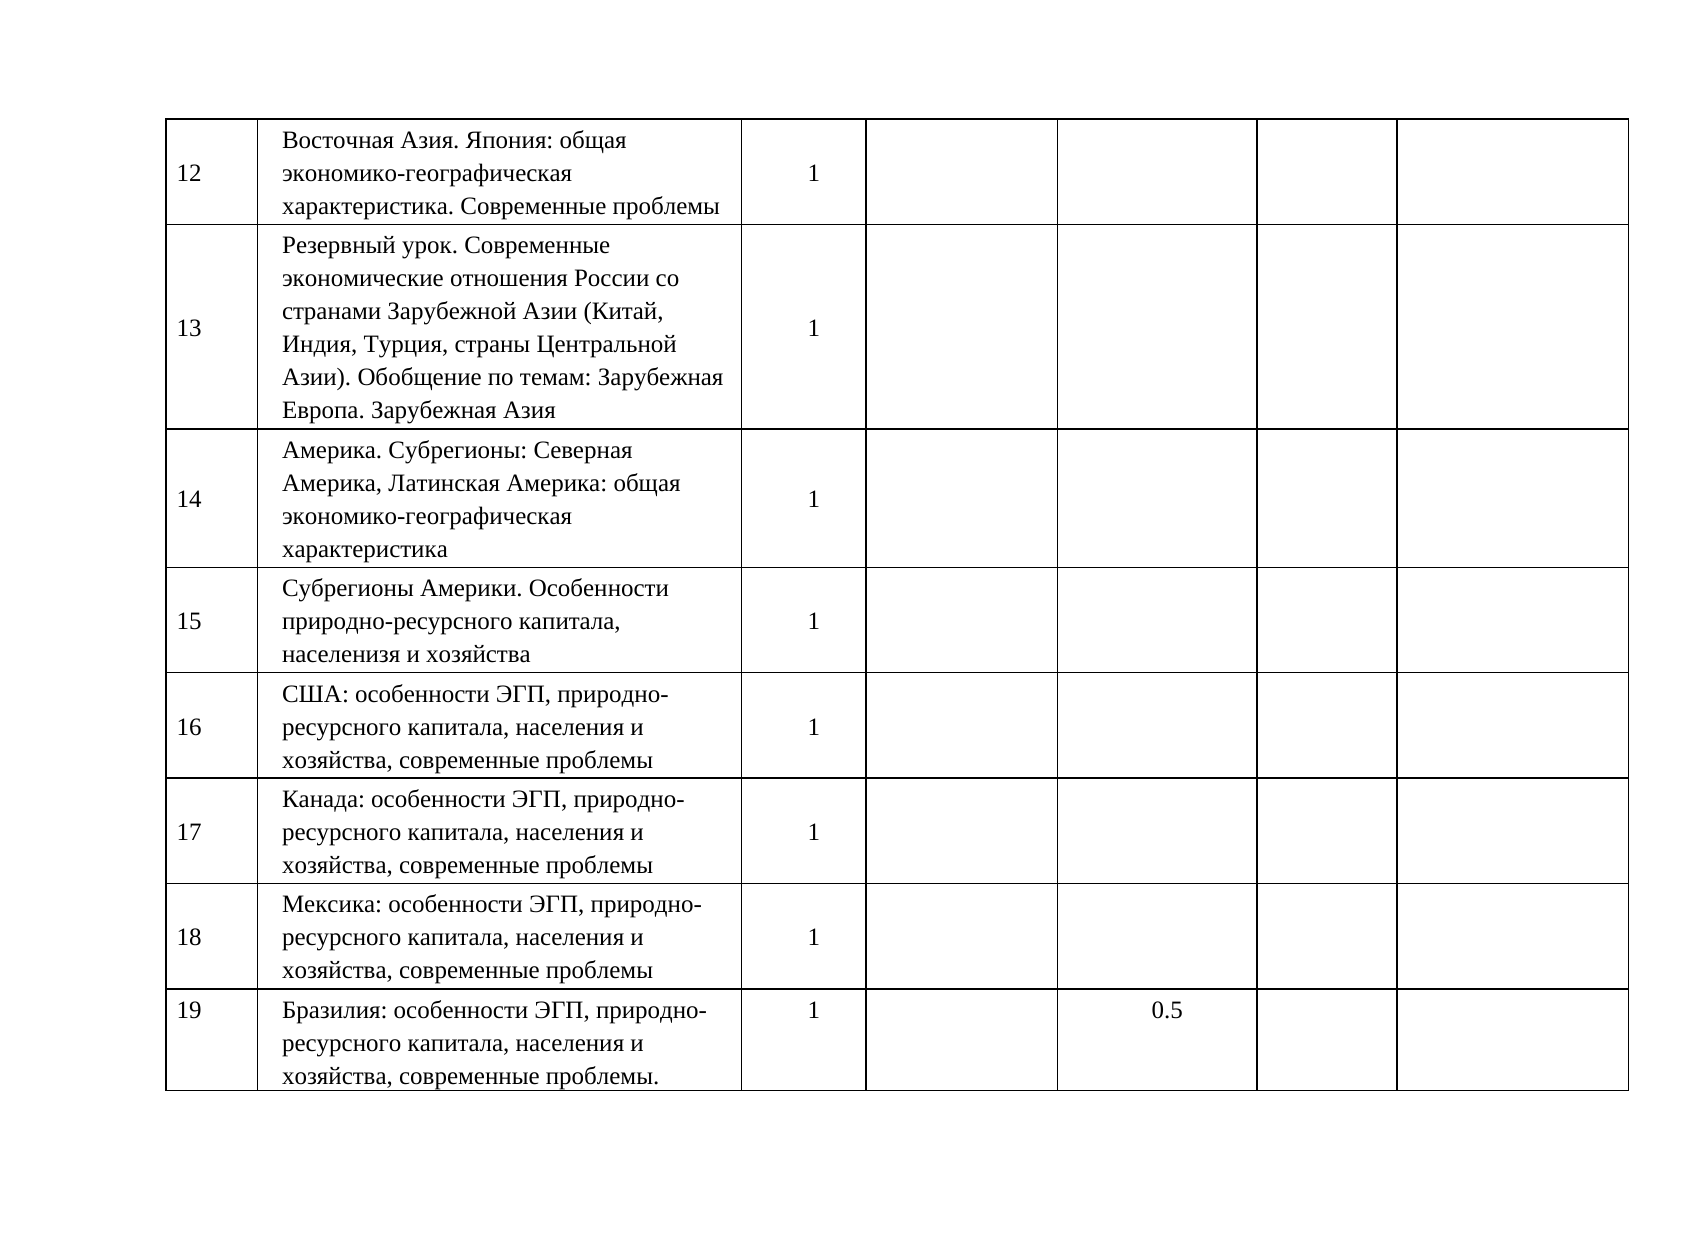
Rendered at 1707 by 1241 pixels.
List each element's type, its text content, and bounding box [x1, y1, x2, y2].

table_cell 19 [167, 990, 257, 1090]
table_cell [1398, 430, 1628, 566]
table_cell 1 [742, 673, 865, 777]
table_cell 1 [742, 990, 865, 1090]
table_cell 1 [742, 779, 865, 883]
table_cell [1258, 225, 1396, 428]
table_cell [1398, 779, 1628, 883]
table_cell Канада: особенности ЭГП, природно-ресурсного капитала, населения и хозяйства, современные проблемы [258, 779, 741, 883]
table_cell [867, 673, 1057, 777]
table_cell 15 [167, 568, 257, 672]
table_cell 13 [167, 225, 257, 428]
table_cell [1398, 673, 1628, 777]
table_cell Мексика: особенности ЭГП, природно-ресурсного капитала, населения и хозяйства, современные проблемы [258, 884, 741, 988]
table_cell 12 [167, 120, 257, 223]
table_cell [1398, 568, 1628, 672]
table_cell [1258, 568, 1396, 672]
table_cell 16 [167, 673, 257, 777]
table_cell 14 [167, 430, 257, 566]
table_cell [867, 568, 1057, 672]
table_cell [1398, 884, 1628, 988]
table_cell 17 [167, 779, 257, 883]
table_cell 1 [742, 568, 865, 672]
table_cell [1258, 120, 1396, 223]
table_cell [1258, 430, 1396, 566]
table_cell [1258, 884, 1396, 988]
table_cell 1 [742, 884, 865, 988]
table_cell [1058, 779, 1256, 883]
table_cell [1398, 120, 1628, 223]
table_cell [1258, 990, 1396, 1090]
table_cell [1058, 120, 1256, 223]
table_cell 1 [742, 120, 865, 223]
table_cell [867, 225, 1057, 428]
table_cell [258, 990, 741, 1090]
table_cell [867, 120, 1057, 223]
table_cell Субрегионы Америки. Особенности природно-ресурсного капитала, населенизя и хозяйства [258, 568, 741, 672]
table_cell 1 [742, 430, 865, 566]
table_cell [867, 884, 1057, 988]
table_cell США: особенности ЭГП, природно-ресурсного капитала, населения и хозяйства, современные проблемы [258, 673, 741, 777]
table_cell [867, 430, 1057, 566]
table_cell Восточная Азия. Япония: общая экономико-географическая характеристика. Современные проблемы [258, 120, 741, 223]
table_cell 1 [742, 225, 865, 428]
table_cell [867, 779, 1057, 883]
table_cell [1058, 430, 1256, 566]
table_cell 0.5 [1058, 990, 1256, 1090]
table_cell [1058, 568, 1256, 672]
table_cell Резервный урок. Современные экономические отношения России со странами Зарубежной Азии (Китай, Индия, Турция, страны Центральной Азии). Обобщение по темам: Зарубежная Европа. Зарубежная Азия [258, 225, 741, 428]
table_cell [1058, 884, 1256, 988]
table_cell 18 [167, 884, 257, 988]
table_cell Америка. Субрегионы: Северная Америка, Латинская Америка: общая экономико-географическая характеристика [258, 430, 741, 566]
table_cell [1058, 225, 1256, 428]
table_cell [1258, 673, 1396, 777]
table_cell [1398, 225, 1628, 428]
table_cell [1398, 990, 1628, 1090]
table_cell [1058, 673, 1256, 777]
table_cell [867, 990, 1057, 1090]
table_cell [1258, 779, 1396, 883]
